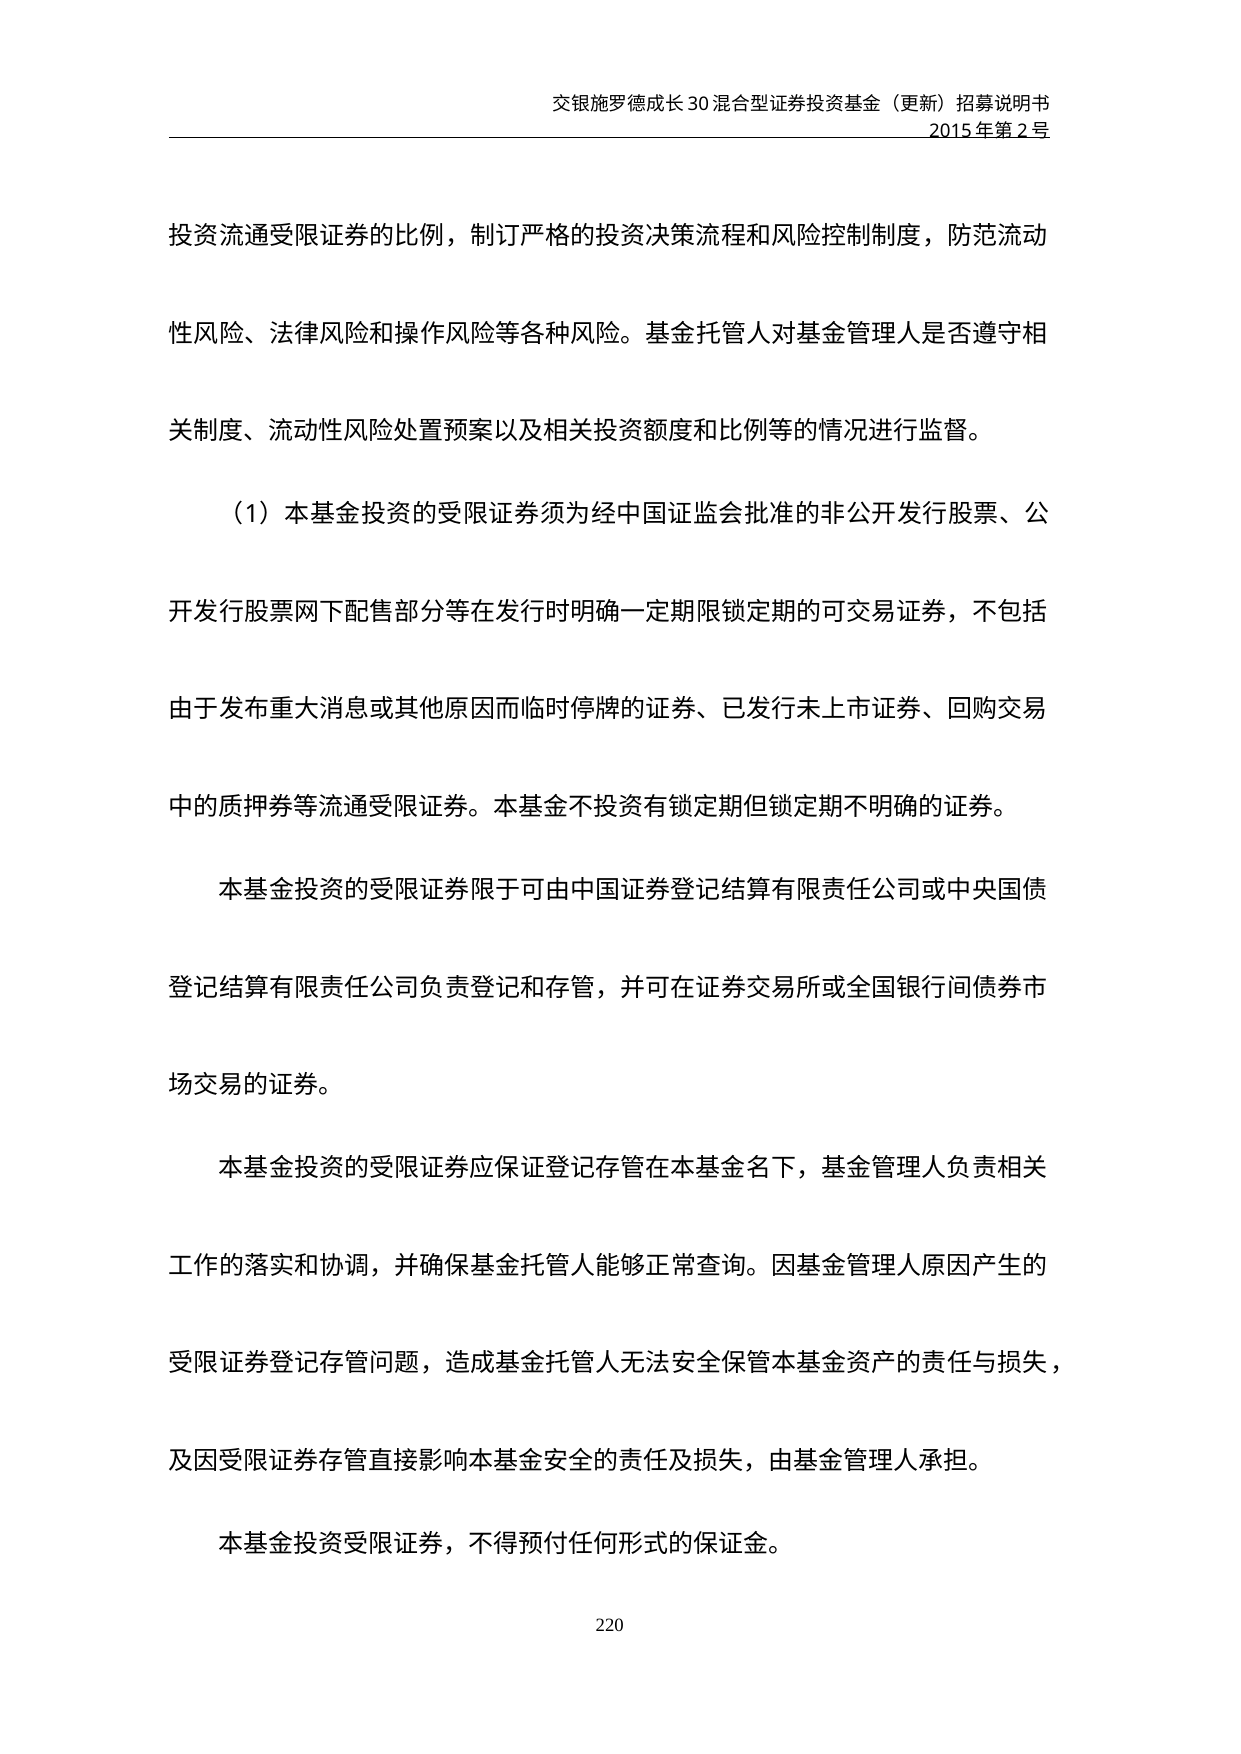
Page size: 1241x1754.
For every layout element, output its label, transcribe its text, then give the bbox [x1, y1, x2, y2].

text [169, 201, 1050, 461]
text 本基金投资的受限证券应保证登记存管在本基金名下，基金管理人负责相关工作的落实和协调，并确保基金托管人能够正常查询。因基金管理人原因产生的受限证券登记存管问题，造成基金托管人无法安全保管本基金资产的责任与损失，及因受限证券存管直接影响本基金安全的责任及损失，由基金管理人承担。 [169, 1133, 1050, 1491]
text 本基金投资的受限证券限于可由中国证券登记结算有限责任公司或中央国债登记结算有限责任公司负责登记和存管，并可在证券交易所或全国银行间债券市场交易的证券。 [169, 855, 1050, 1115]
text （1）本基金投资的受限证券须为经中国证监会批准的非公开发行股票、公开发行股票网下配售部分等在发行时明确一定期限锁定期的可交易证券，不包括由于发布重大消息或其他原因而临时停牌的证券、已发行未上市证券、回购交易中的质押券等流通受限证券。本基金不投资有锁定期但锁定期不明确的证券。 [169, 479, 1050, 837]
text 本基金投资受限证券，不得预付任何形式的保证金。 [169, 1509, 1050, 1574]
